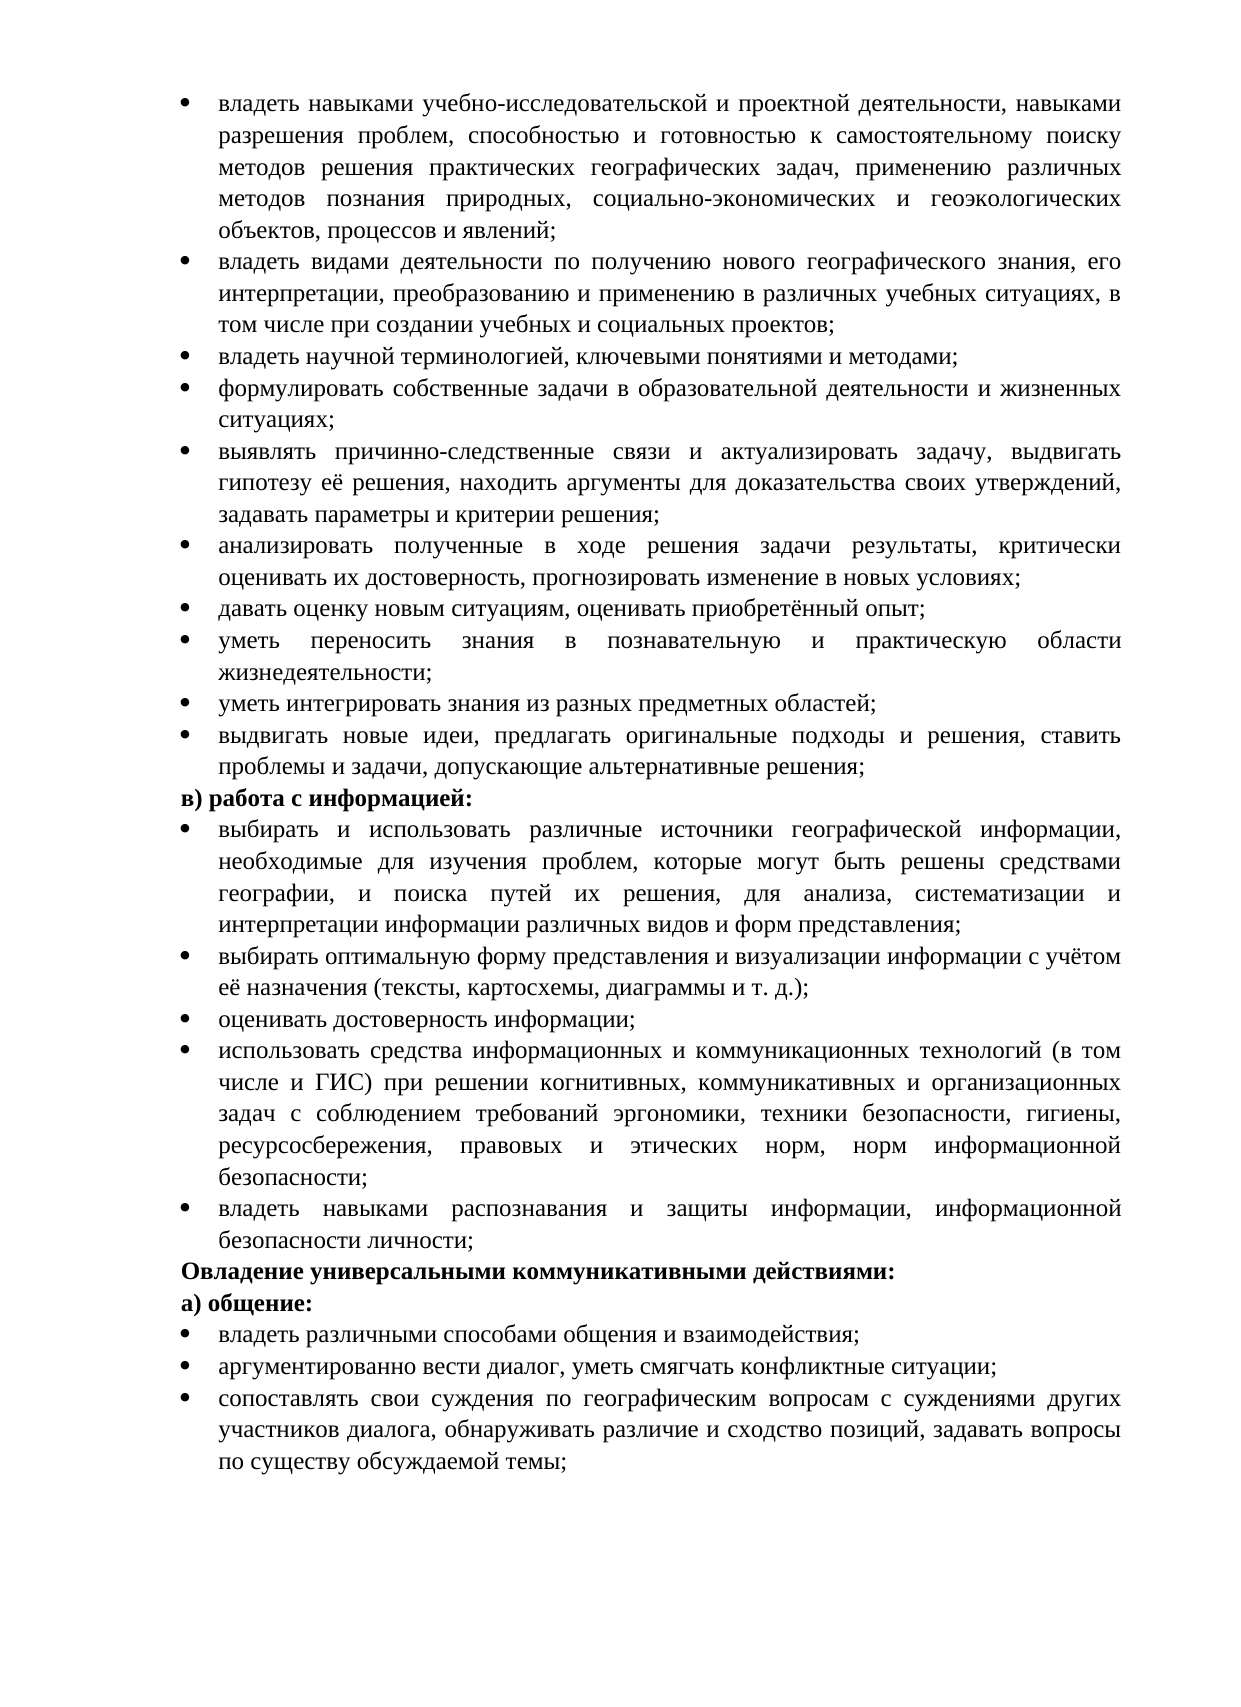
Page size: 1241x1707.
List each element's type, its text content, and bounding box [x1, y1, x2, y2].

list использовать средства информационных и коммуникационных технологий (в том числе и ГИС) при решении когнитивных, коммуникативных и организационных задач с соблюдением требований эргономики, техники безопасности, гигиены, ресурсосбережения, правовых и этических норм, норм информационной безопасности; [181, 1035, 1122, 1190]
list уметь интегрировать знания из разных предметных областей; [181, 688, 1122, 717]
list сопоставлять свои суждения по географическим вопросам с суждениями других участников диалога, обнаруживать различие и сходство позиций, задавать вопросы по существу обсуждаемой темы; [181, 1383, 1122, 1474]
list формулировать собственные задачи в образовательной деятельности и жизненных ситуациях; [181, 373, 1122, 433]
text а) общение: [118, 1288, 1122, 1317]
list владеть научной терминологией, ключевыми понятиями и методами; [181, 341, 1122, 370]
list выдвигать новые идеи, предлагать оригинальные подходы и решения, ставить проблемы и задачи, допускающие альтернативные решения; [181, 720, 1122, 780]
list выбирать оптимальную форму представления и визуализации информации с учётом её назначения (тексты, картосхемы, диаграммы и т. д.); [181, 941, 1122, 1001]
text в) работа с информацией: [118, 783, 1122, 812]
list уметь переносить знания в познавательную и практическую области жизнедеятельности; [181, 625, 1122, 685]
list анализировать полученные в ходе решения задачи результаты, критически оценивать их достоверность, прогнозировать изменение в новых условиях; [181, 530, 1122, 591]
text Овладение универсальными коммуникативными действиями: [118, 1256, 1122, 1285]
list выбирать и использовать различные источники географической информации, необходимые для изучения проблем, которые могут быть решены средствами географии, и поиска путей их решения, для анализа, систематизации и интерпретации информации различных видов и форм представления; [181, 814, 1122, 938]
list оценивать достоверность информации; [181, 1004, 1122, 1033]
list владеть навыками распознавания и защиты информации, информационной безопасности личности; [181, 1193, 1122, 1253]
list аргументированно вести диалог, уметь смягчать конфликтные ситуации; [181, 1351, 1122, 1380]
list выявлять причинно-следственные связи и актуализировать задачу, выдвигать гипотезу её решения, находить аргументы для доказательства своих утверждений, задавать параметры и критерии решения; [181, 436, 1122, 528]
list давать оценку новым ситуациям, оценивать приобретённый опыт; [181, 593, 1122, 622]
list владеть видами деятельности по получению нового географического знания, его интерпретации, преобразованию и применению в различных учебных ситуациях, в том числе при создании учебных и социальных проектов; [181, 246, 1122, 338]
list владеть навыками учебно-исследовательской и проектной деятельности, навыками разрешения проблем, способностью и готовностью к самостоятельному поиску методов решения практических географических задач, применению различных методов познания природных, социально-экономических и геоэкологических объектов, процессов и явлений; [181, 88, 1122, 243]
list владеть различными способами общения и взаимодействия; [181, 1319, 1122, 1348]
